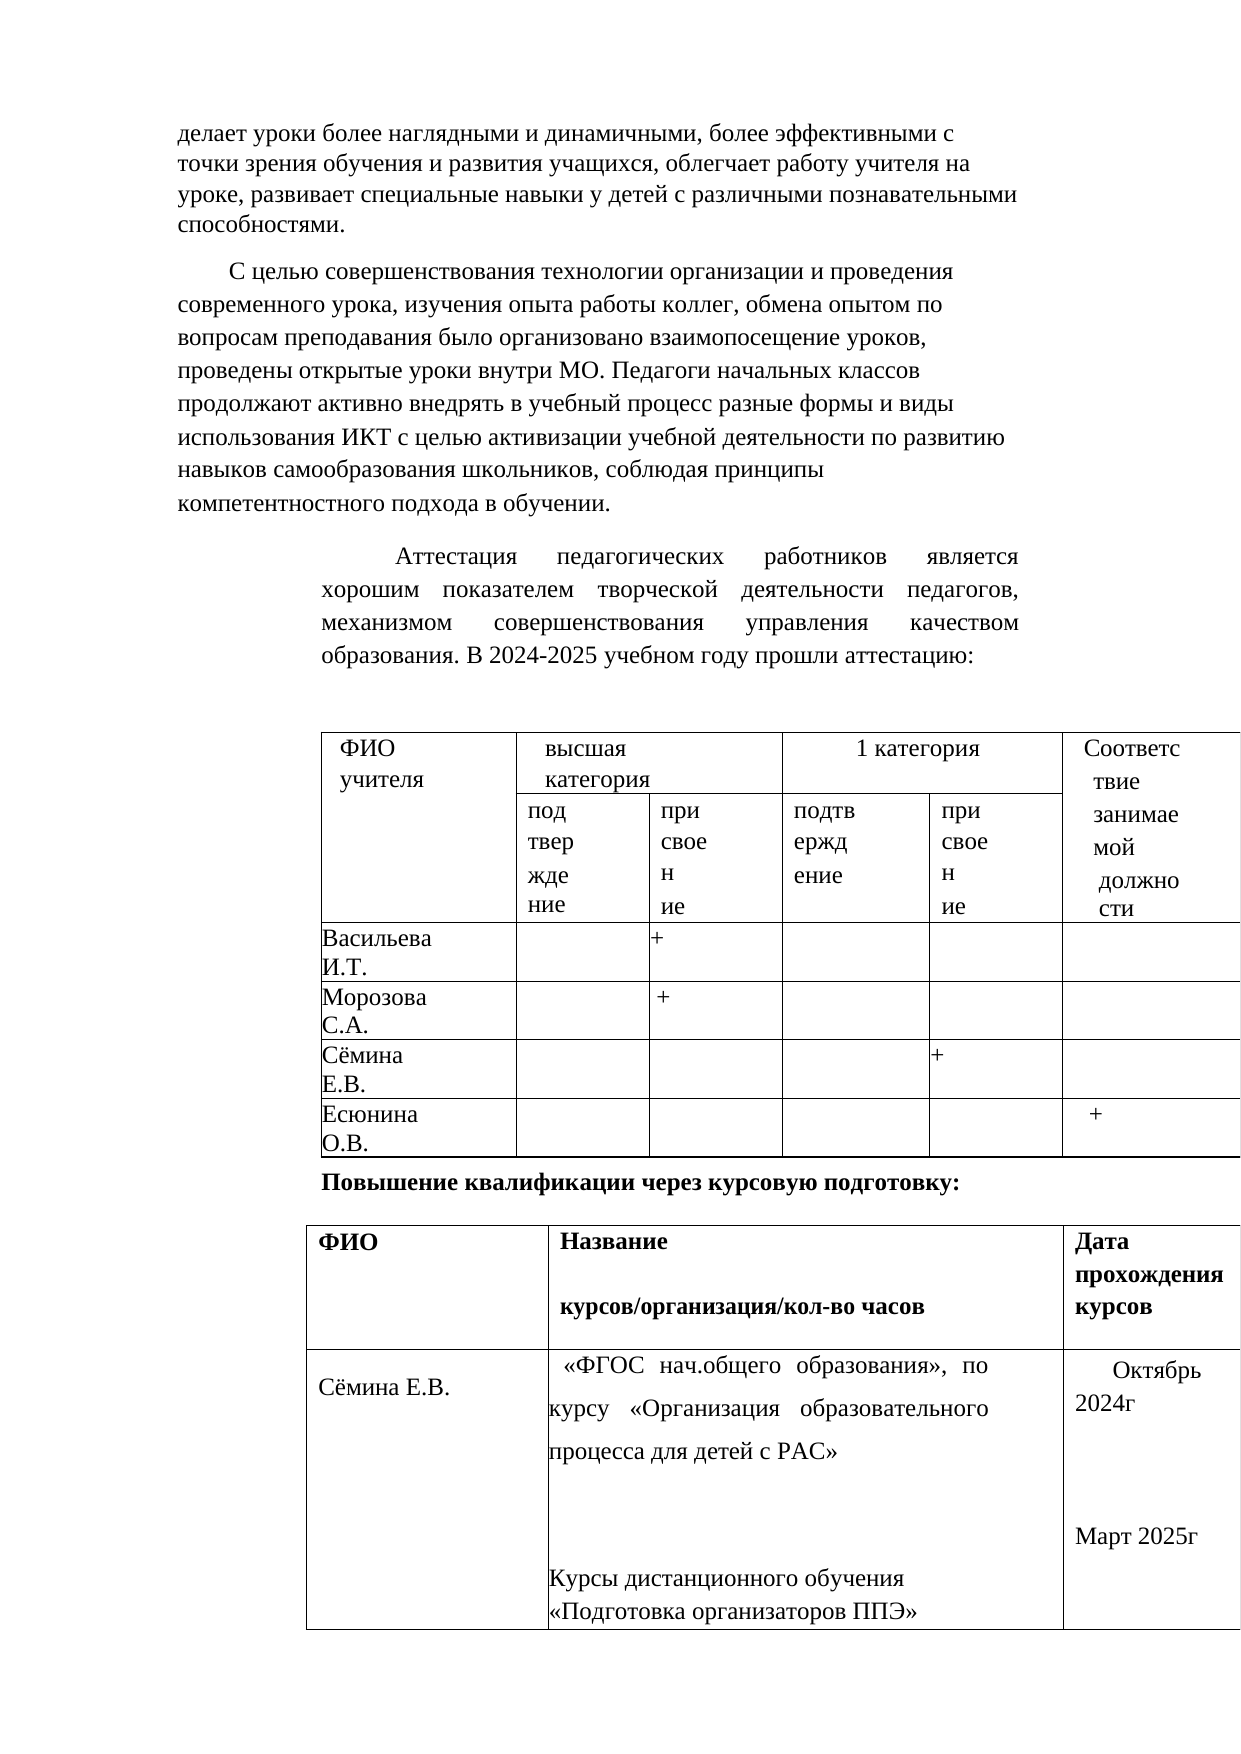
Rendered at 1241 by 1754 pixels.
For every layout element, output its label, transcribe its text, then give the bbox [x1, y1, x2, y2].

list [177, 118, 1019, 238]
table_cell [930, 982, 1062, 1039]
table_cell присвоен ие [930, 794, 1062, 922]
table_cell Васильева И.Т. [322, 923, 516, 981]
text С целью совершенствования технологии организации и проведения современного урока, изучения опыта работы коллег, обмена опытом по вопросам преподавания было организовано взаимопосещение уроков, проведены открытые уроки внутри МО. Педагоги начальных классов продолжают активно внедрять в учебный процесс разные формы и виды использования ИКТ с целью активизации учебной деятельности по развитию навыков самообразования школьников, соблюдая принципы компетентностного подхода в обучении. [177, 256, 1019, 516]
table_cell Октябрь 2024г Март 2025г [1064, 1350, 1240, 1629]
table_cell [930, 1099, 1062, 1156]
table_cell Сёмина Е.В. [307, 1350, 548, 1629]
table_cell [517, 1040, 649, 1098]
table_cell «ФГОС нач.общего образования», по курсу «Организация образовательного процесса для детей с РАС» Курсы дистанционного обучения «Подготовка организаторов ППЭ» [549, 1350, 1063, 1629]
table_cell Есюнина О.В. [322, 1099, 516, 1156]
subtitle Повышение квалификации через курсовую подготовку: [321, 1167, 1019, 1195]
table_header высшая категория [517, 733, 782, 793]
table_cell + [930, 1040, 1062, 1098]
table_cell Морозова С.А. [322, 982, 516, 1039]
table_cell [517, 923, 649, 981]
table_cell [783, 923, 929, 981]
table_cell + [650, 923, 782, 981]
table_header 1 категория [783, 733, 1062, 793]
table_cell [1063, 982, 1240, 1039]
table_cell Сёмина Е.В. [322, 1040, 516, 1098]
table_cell [930, 923, 1062, 981]
table_cell подтвержд ение [783, 794, 929, 922]
table_cell + [650, 982, 782, 1039]
table_header Дата прохождения курсов [1064, 1226, 1240, 1349]
table_cell + [1063, 1099, 1240, 1156]
table_cell [650, 1099, 782, 1156]
table_cell [517, 1099, 649, 1156]
table_cell [783, 1040, 929, 1098]
table_header ФИО учителя [322, 733, 516, 922]
table_cell [1063, 1040, 1240, 1098]
table_cell [517, 982, 649, 1039]
table_cell подтвер ждение [517, 794, 649, 922]
text Аттестация педагогических работников является хорошим показателем творческой деятельности педагогов, механизмом совершенствования управления качеством образования. В 2024-2025 учебном году прошли аттестацию: [321, 541, 1019, 669]
table_cell [1063, 923, 1240, 981]
table_cell присвоен ие [650, 794, 782, 922]
table_header Название курсов/организация/кол-во часов [549, 1226, 1063, 1349]
table_cell [783, 982, 929, 1039]
table_cell [650, 1040, 782, 1098]
table_cell [783, 1099, 929, 1156]
table_header ФИО [307, 1226, 548, 1349]
table_header Соответствие занимаемой должности [1063, 733, 1240, 922]
